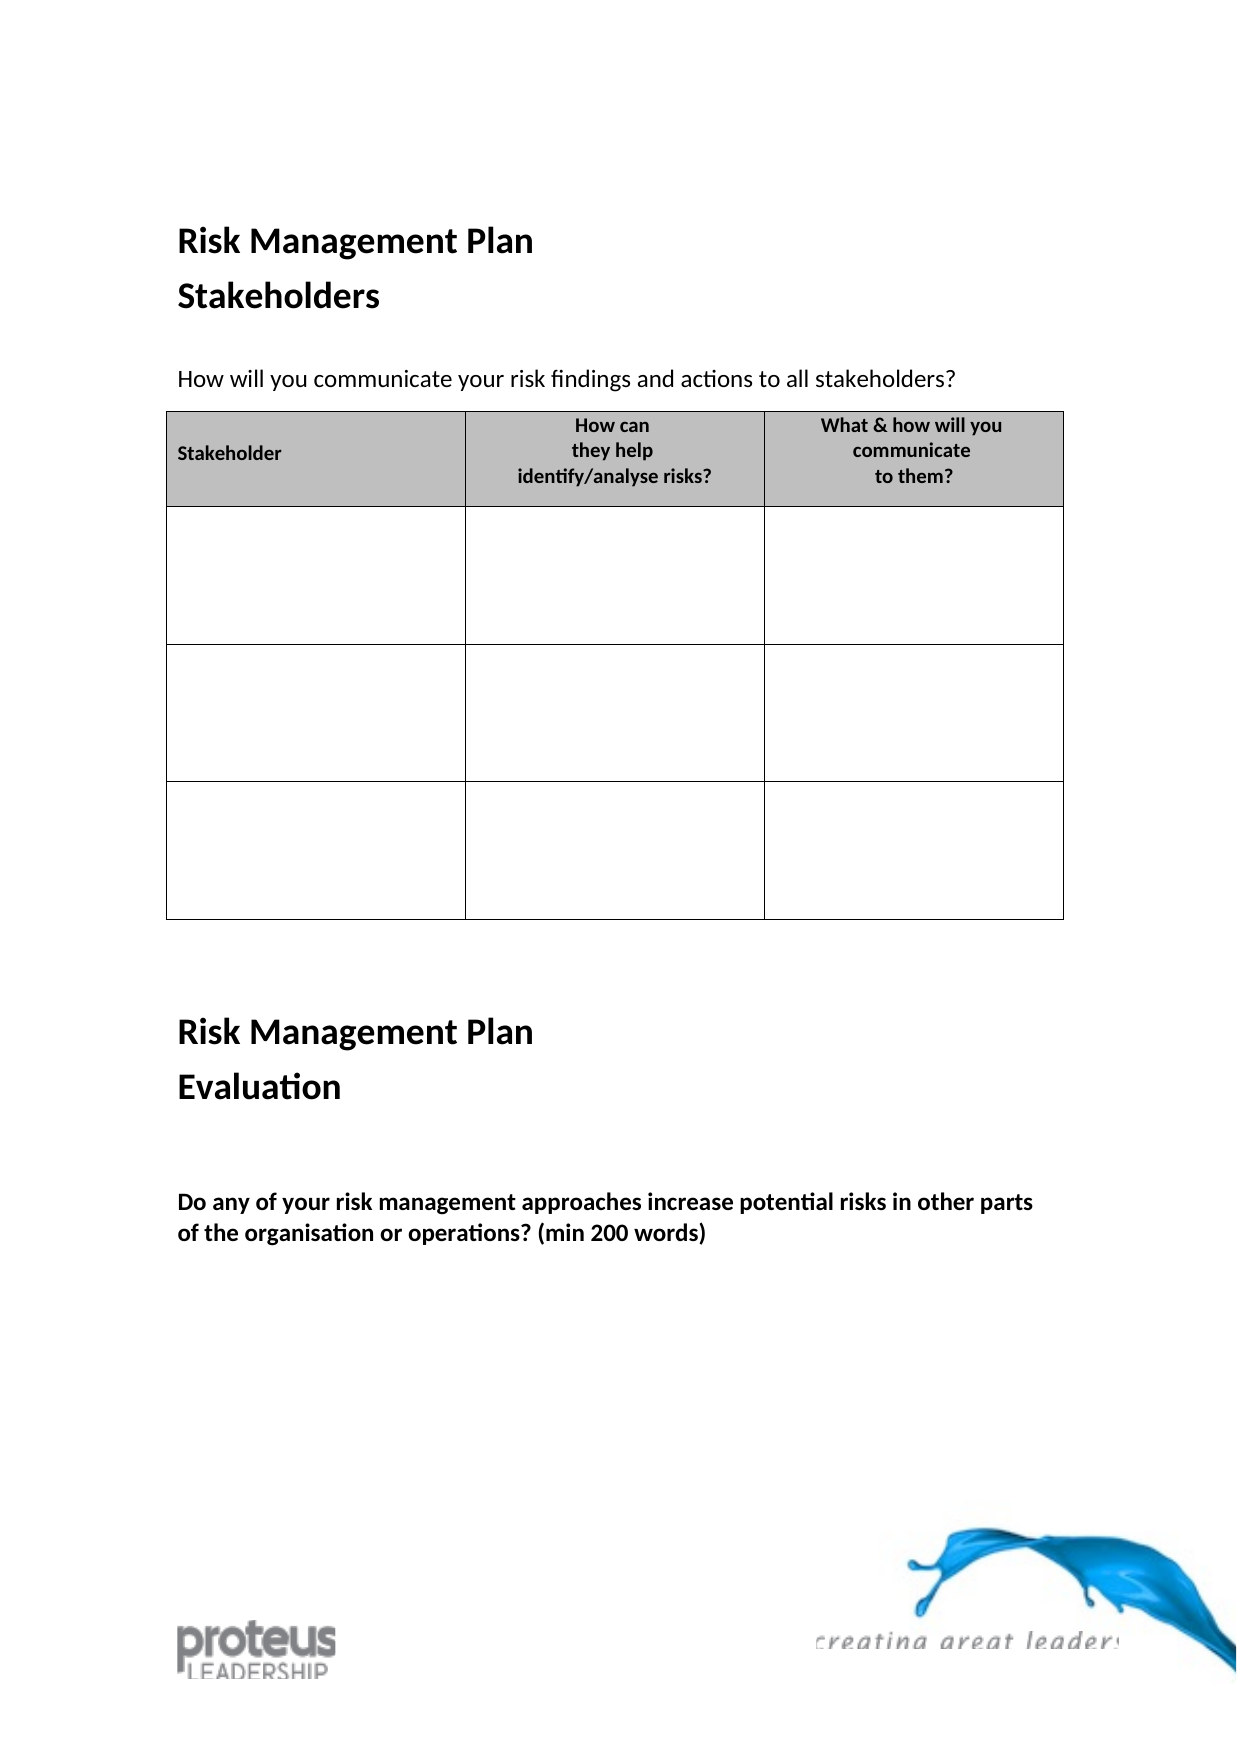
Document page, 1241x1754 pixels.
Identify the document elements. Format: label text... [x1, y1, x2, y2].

table_cell [765, 782, 1063, 918]
table_cell [765, 507, 1063, 643]
table_cell [466, 782, 764, 918]
table_cell [167, 507, 465, 643]
picture [877, 1499, 1237, 1683]
picture [1181, 1579, 1187, 1587]
text Do any of your risk management approaches increase potential risks in other parts of the organisation or operations? (min 200 words) [177, 1185, 1053, 1279]
table_cell [167, 782, 465, 918]
table_header What & how will you communicate to them? [765, 412, 1063, 506]
text Risk Management Plan [177, 968, 1053, 1054]
text Stakeholders [177, 272, 1053, 317]
table_cell [765, 645, 1063, 781]
text Risk Management Plan [177, 217, 1053, 262]
table_cell [466, 645, 764, 781]
table_header Stakeholder [167, 412, 465, 506]
table_header How can they help identify/analyse risks? [466, 412, 764, 506]
text Evaluation [177, 1063, 1053, 1109]
table_cell [167, 645, 465, 781]
text How will you communicate your risk findings and actions to all stakeholders? [177, 362, 1053, 393]
table_cell [466, 507, 764, 643]
